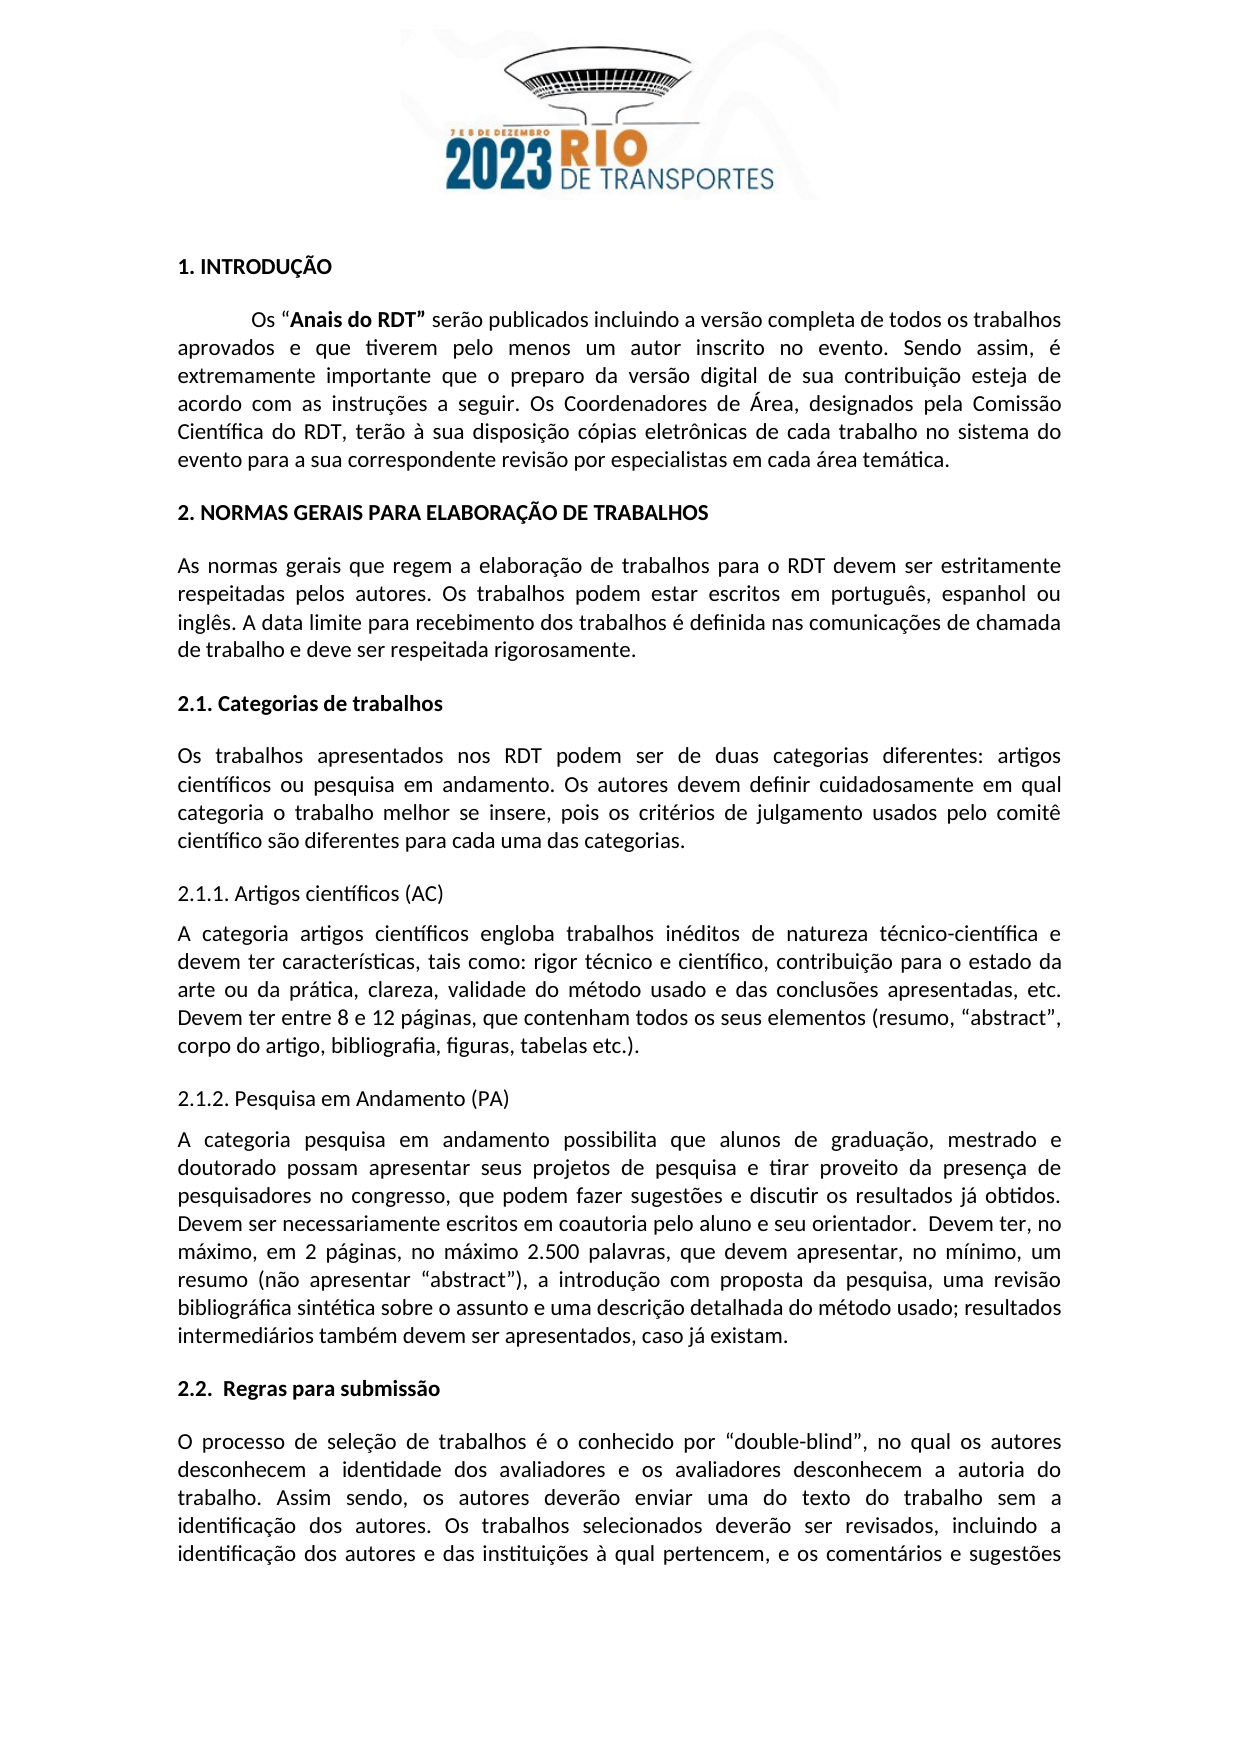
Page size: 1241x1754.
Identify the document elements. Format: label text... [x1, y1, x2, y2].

text 1. INTRODUÇÃO [177, 252, 1063, 280]
text 2.1.2. Pesquisa em Andamento (PA) [177, 1084, 1063, 1112]
text 2.1.1. Artigos científicos (AC) [177, 879, 1063, 907]
text Os “Anais do RDT” serão publicados incluindo a versão completa de todos os trabalhos aprovados e que tiverem pelo menos um autor inscrito no evento. Sendo assim, é extremamente importante que o preparo da versão digital de sua contribuição esteja de acordo com as instruções a seguir. Os Coordenadores de Área, designados pela Comissão Científica do RDT, terão à sua disposição cópias eletrônicas de cada trabalho no sistema do evento para a sua correspondente revisão por especialistas em cada área temática. [177, 305, 1063, 473]
text A categoria artigos científicos engloba trabalhos inéditos de natureza técnico-científica e devem ter características, tais como: rigor técnico e científico, contribuição para o estado da arte ou da prática, clareza, validade do método usado e das conclusões apresentadas, etc. Devem ter entre 8 e 12 páginas, que contenham todos os seus elementos (resumo, “abstract”, corpo do artigo, bibliografia, figuras, tabelas etc.). [177, 919, 1063, 1059]
text 2.2. Regras para submissão [177, 1374, 1063, 1402]
picture [400, 29, 840, 200]
text A categoria pesquisa em andamento possibilita que alunos de graduação, mestrado e doutorado possam apresentar seus projetos de pesquisa e tirar proveito da presença de pesquisadores no congresso, que podem fazer sugestões e discutir os resultados já obtidos. Devem ser necessariamente escritos em coautoria pelo aluno e seu orientador. Devem ter, no máximo, em 2 páginas, no máximo 2.500 palavras, que devem apresentar, no mínimo, um resumo (não apresentar “abstract”), a introdução com proposta da pesquisa, uma revisão bibliográfica sintética sobre o assunto e uma descrição detalhada do método usado; resultados intermediários também devem ser apresentados, caso já existam. [177, 1125, 1063, 1349]
text Os trabalhos apresentados nos RDT podem ser de duas categorias diferentes: artigos científicos ou pesquisa em andamento. Os autores devem definir cuidadosamente em qual categoria o trabalho melhor se insere, pois os critérios de julgamento usados pelo comitê científico são diferentes para cada uma das categorias. [177, 742, 1063, 854]
text 2.1. Categorias de trabalhos [177, 689, 1063, 717]
text 2. NORMAS GERAIS PARA ELABORAÇÃO DE TRABALHOS [177, 498, 1063, 527]
text As normas gerais que regem a elaboração de trabalhos para o RDT devem ser estritamente respeitadas pelos autores. Os trabalhos podem estar escritos em português, espanhol ou inglês. A data limite para recebimento dos trabalhos é definida nas comunicações de chamada de trabalho e deve ser respeitada rigorosamente. [177, 552, 1063, 664]
